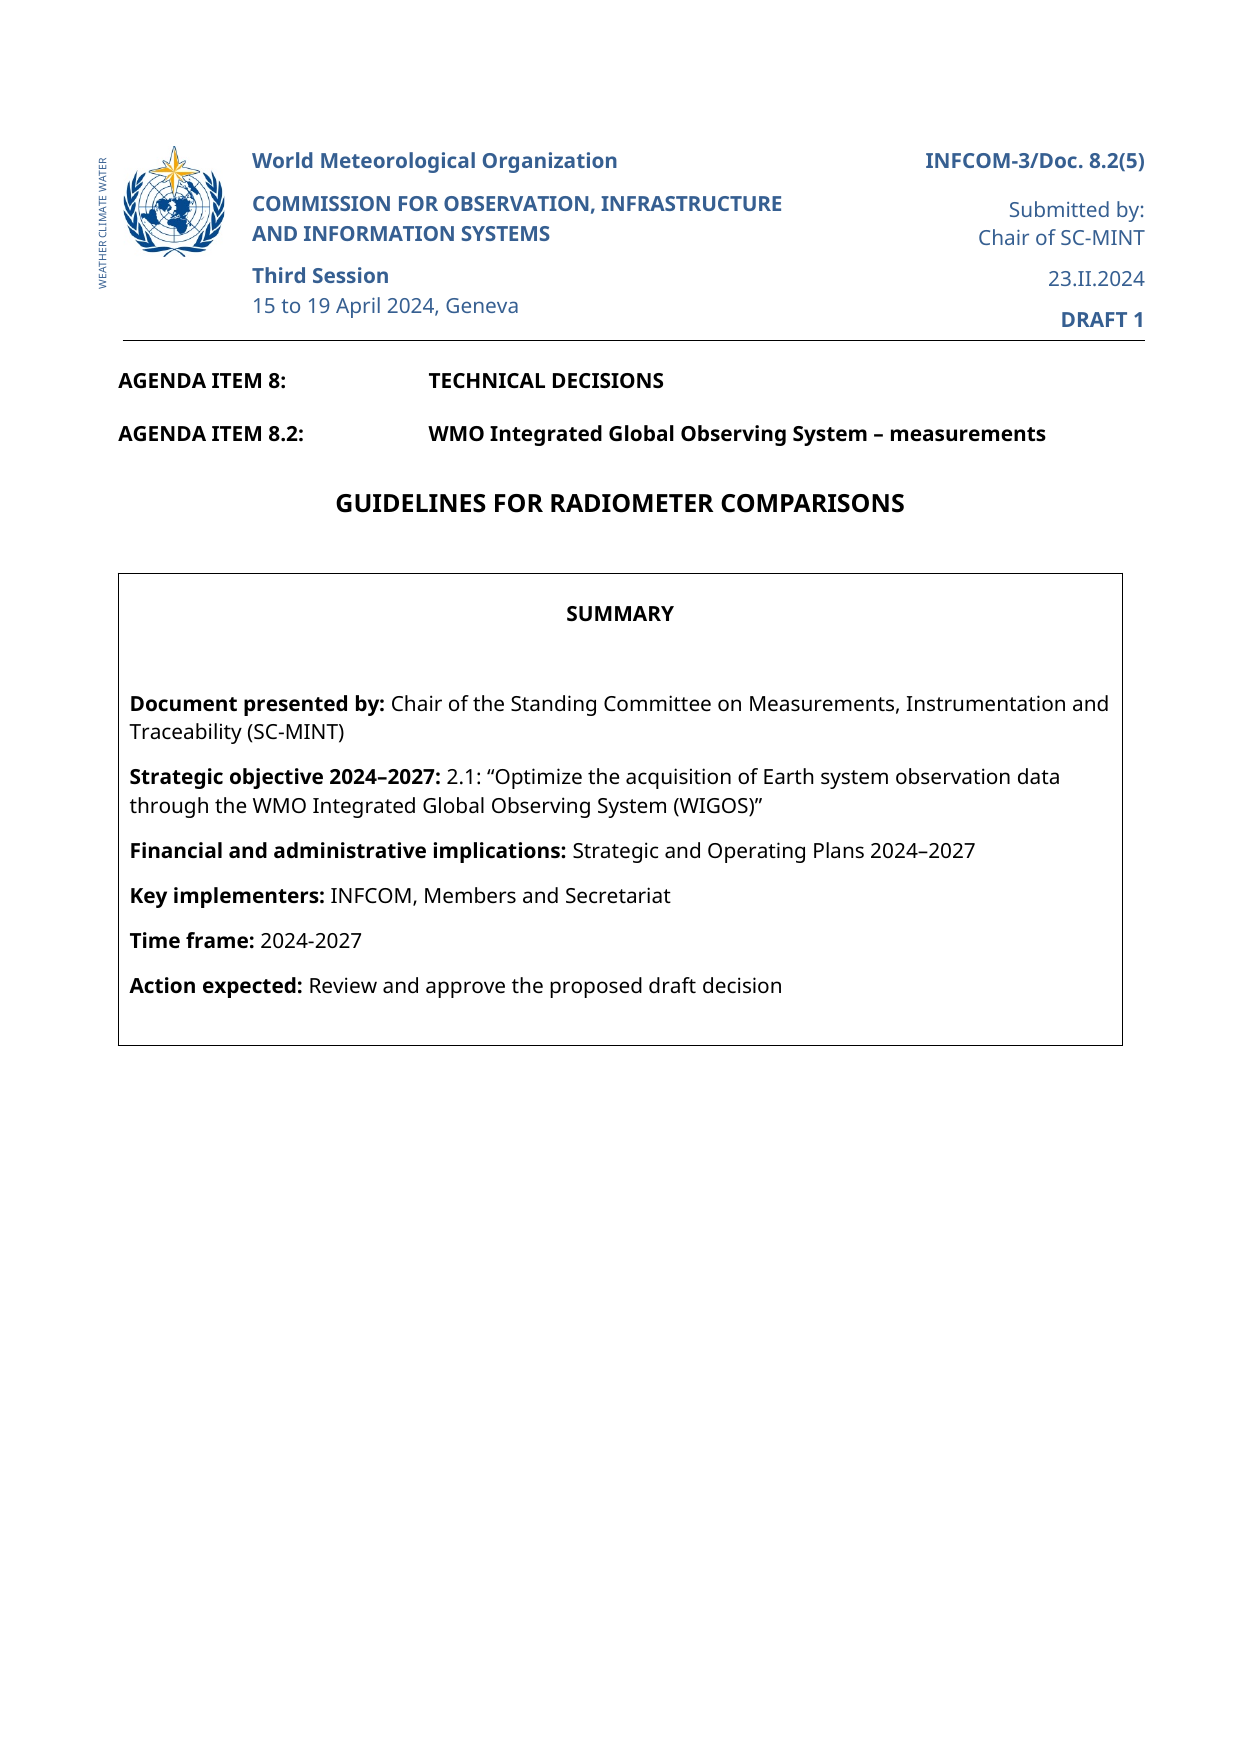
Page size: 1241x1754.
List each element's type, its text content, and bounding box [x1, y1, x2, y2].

text AGENDA ITEM 8: TECHNICAL DECISIONS [118, 366, 1122, 394]
table_cell Submitted by: Chair of SC-MINT 23.II.2024 DRAFT 1 [836, 181, 1145, 340]
table_header WEATHER CLIMATE WATER [70, 147, 122, 340]
table_cell Document presented by: Chair of the Standing Committee on Measurements, Instrumentation and Traceability (SC-MINT) Strategic objective 2024–2027: 2.1: “Optimize the acquisition of Earth system observation data through the WMO Integrated Global Observing System (WIGOS)” Financial and administrative implications: Strategic and Operating Plans 2024–2027 Key implementers: INFCOM, Members and Secretariat Time frame: 2024-2027 Action expected: Review and approve the proposed draft decision [119, 672, 1122, 1045]
text AGENDA ITEM 8.2: WMO Integrated Global Observing System – measurements [118, 419, 1122, 448]
table_header World Meteorological Organization COMMISSION FOR OBSERVATION, INFRASTRUCTURE AND INFORMATION SYSTEMS Third Session 15 to 19 April 2024, Geneva [123, 147, 836, 340]
table_header Summary [119, 574, 1122, 672]
table_header INFCOM-3/Doc. 8.2(5) [836, 147, 1145, 181]
subtitle GUIdeLINES FOR RADIometer COMPARISONS [118, 485, 1122, 519]
